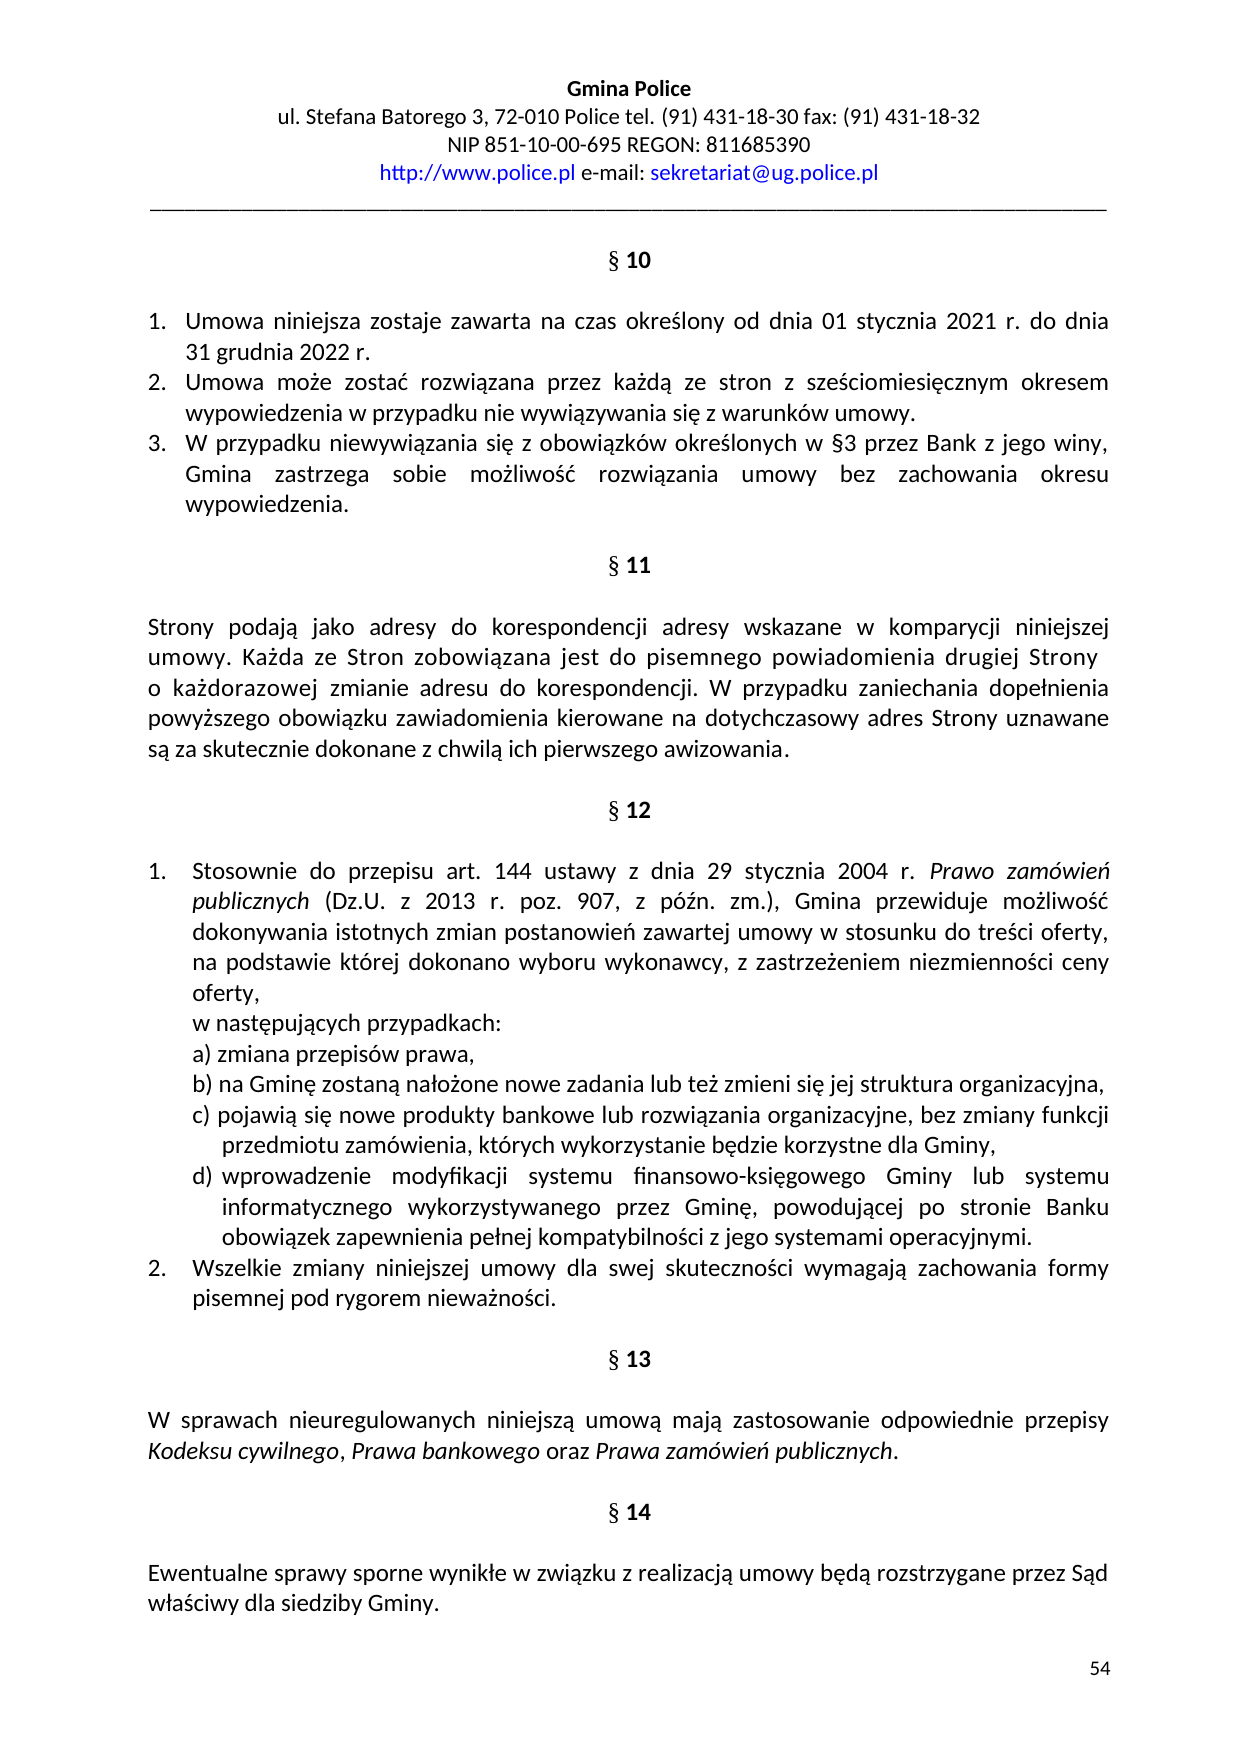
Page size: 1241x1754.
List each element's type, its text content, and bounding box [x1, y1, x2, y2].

text 2. Wszelkie zmiany niniejszej umowy dla swej skuteczności wymagają zachowania formy pisemnej pod rygorem nieważności. [148, 1252, 1110, 1313]
text 10 [148, 244, 1110, 275]
text c) pojawią się nowe produkty bankowe lub rozwiązania organizacyjne, bez zmiany funkcji przedmiotu zamówienia, których wykorzystanie będzie korzystne dla Gminy, [148, 1099, 1110, 1160]
list Umowa może zostać rozwiązana przez każdą ze stron z sześciomiesięcznym okresem wypowiedzenia w przypadku nie wywiązywania się z warunków umowy. [148, 367, 1110, 428]
text 13 [148, 1343, 1110, 1374]
list Umowa niniejsza zostaje zawarta na czas określony od dnia 01 stycznia 2021 r. do dnia 31 grudnia 2022 r. [148, 306, 1110, 367]
text 11 [148, 550, 1110, 580]
list W przypadku niewywiązania się z obowiązków określonych w §3 przez Bank z jego winy, Gmina zastrzega sobie możliwość rozwiązania umowy bez zachowania okresu wypowiedzenia. [148, 428, 1110, 519]
text W sprawach nieuregulowanych niniejszą umową mają zastosowanie odpowiednie przepisy Kodeksu cywilnego, Prawa bankowego oraz Prawa zamówień publicznych. [148, 1404, 1111, 1465]
text 1. Stosownie do przepisu art. 144 ustawy z dnia 29 stycznia 2004 r. Prawo zamówień publicznych (Dz.U. z 2013 r. poz. 907, z późn. zm.), Gmina przewiduje możliwość dokonywania istotnych zmian postanowień zawartej umowy w stosunku do treści oferty, na podstawie której dokonano wyboru wykonawcy, z zastrzeżeniem niezmienności ceny oferty, w następujących przypadkach: [148, 855, 1110, 1038]
text 14 [148, 1496, 1110, 1526]
text 12 [148, 794, 1110, 824]
text Ewentualne sprawy sporne wynikłe w związku z realizacją umowy będą rozstrzygane przez Sąd właściwy dla siedziby Gminy. [148, 1557, 1110, 1618]
text d) wprowadzenie modyfikacji systemu finansowo-księgowego Gminy lub systemu informatycznego wykorzystywanego przez Gminę, powodującej po stronie Banku obowiązek zapewnienia pełnej kompatybilności z jego systemami operacyjnymi. [192, 1160, 1110, 1252]
text b) na Gminę zostaną nałożone nowe zadania lub też zmieni się jej struktura organizacyjna, [148, 1068, 1110, 1099]
text Strony podają jako adresy do korespondencji adresy wskazane w komparycji niniejszej umowy. Każda ze Stron zobowiązana jest do pisemnego powiadomienia drugiej Strony o każdorazowej zmianie adresu do korespondencji. W przypadku zaniechania dopełnienia powyższego obowiązku zawiadomienia kierowane na dotychczasowy adres Strony uznawane są za skutecznie dokonane z chwilą ich pierwszego awizowania. [148, 611, 1111, 763]
text a) zmiana przepisów prawa, [148, 1038, 1110, 1068]
